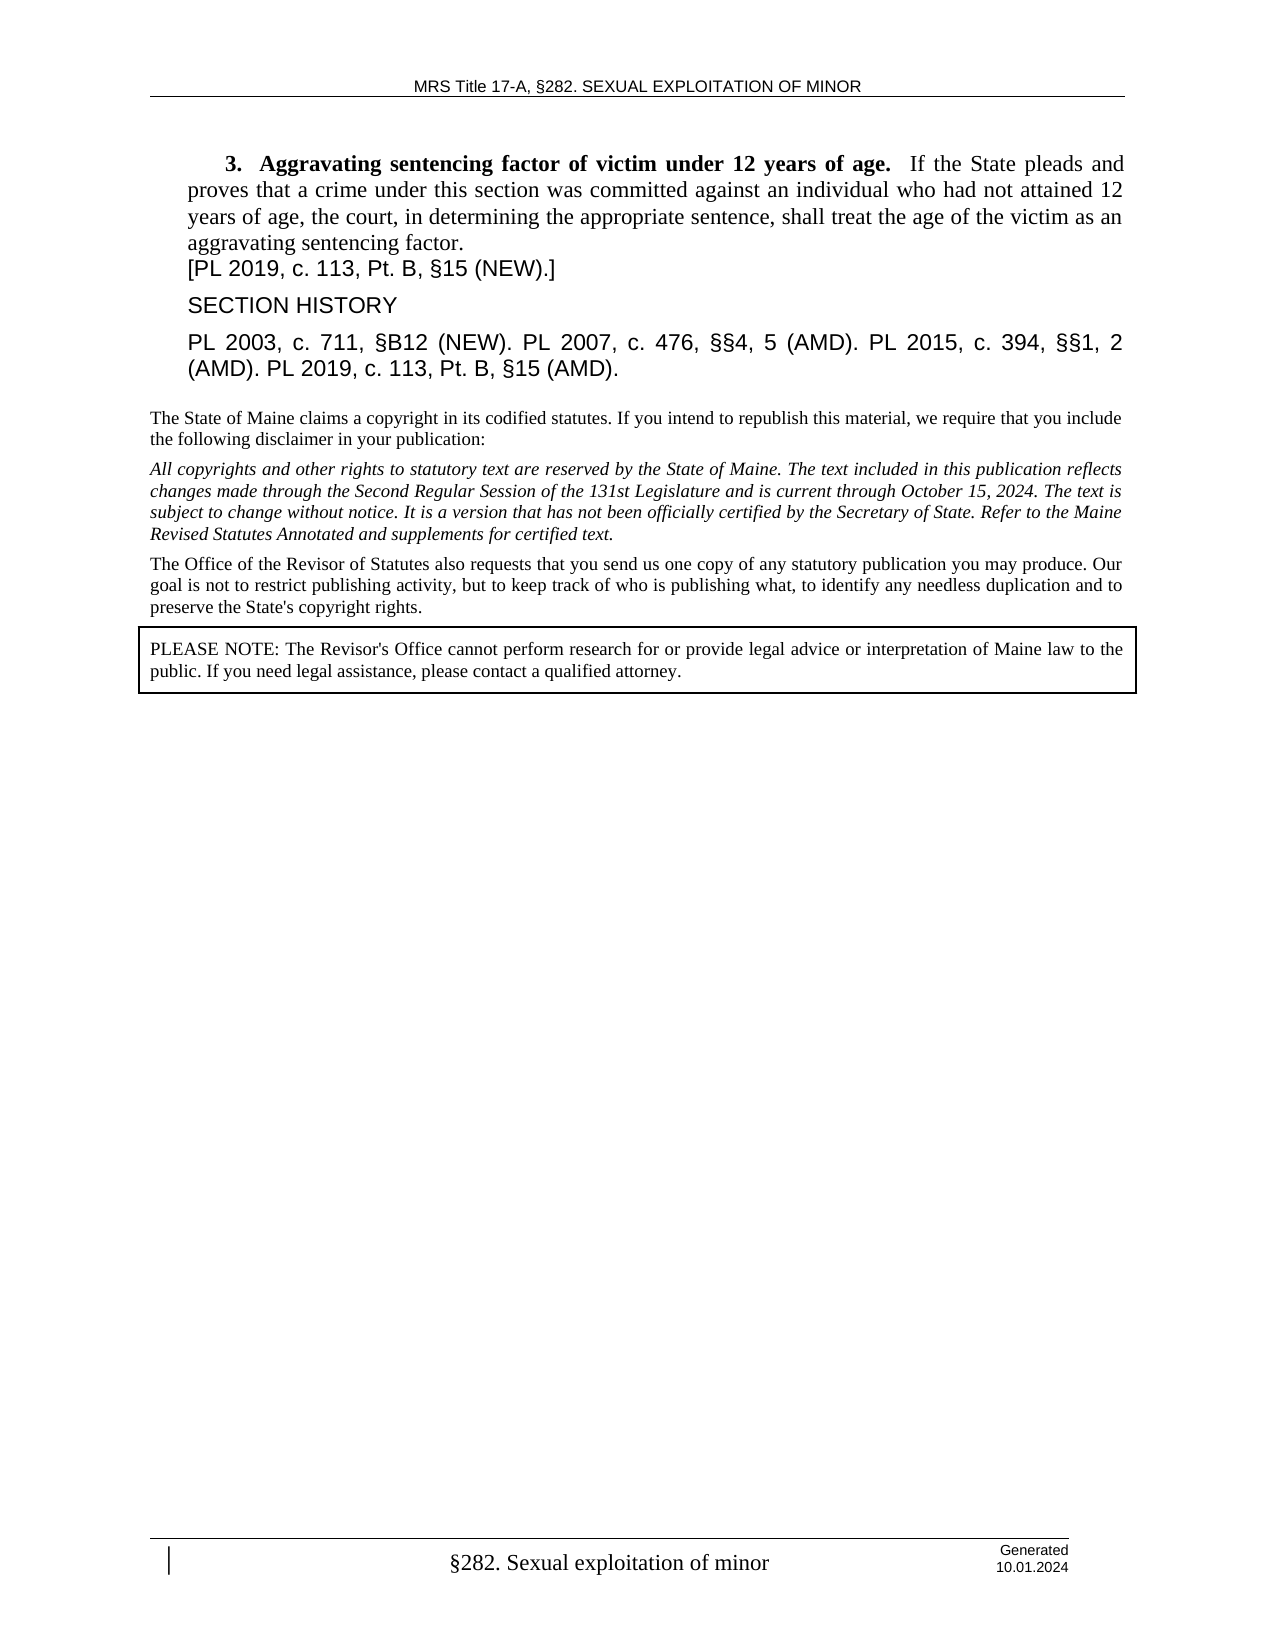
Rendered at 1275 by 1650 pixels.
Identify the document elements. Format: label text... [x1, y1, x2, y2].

text All copyrights and other rights to statutory text are reserved by the State of Maine. The text included in this publication reflects changes made through the Second Regular Session of the 131st Legislature and is current through October 15, 2024 . The text is subject to change without notice. It is a version that has not been officially certified by the Secretary of State. Refer to the Maine Revised Statutes Annotated and supplements for certified text. [150, 458, 1125, 544]
text [PL 2019, c. 113, Pt. B, §15 (NEW).] [187, 255, 1125, 282]
text PLEASE NOTE: The Revisor's Office cannot perform research for or provide legal advice or interpretation of Maine law to the public. If you need legal assistance, please contact a qualified attorney. [140, 628, 1135, 692]
text SECTION HISTORY [187, 292, 1125, 318]
text The Office of the Revisor of Statutes also requests that you send us one copy of any statutory publication you may produce. Our goal is not to restrict publishing activity, but to keep track of who is publishing what, to identify any needless duplication and to preserve the State's copyright rights. [150, 553, 1125, 617]
text The State of Maine claims a copyright in its codified statutes. If you intend to republish this material, we require that you include the following disclaimer in your publication: [150, 407, 1125, 450]
text PL 2003, c. 711, §B12 (NEW). PL 2007, c. 476, §§4, 5 (AMD). PL 2015, c. 394, §§1, 2 (AMD). PL 2019, c. 113, Pt. B, §15 (AMD). [187, 329, 1125, 382]
text 3. Aggravating sentencing factor of victim under 12 years of age. If the State pleads and proves that a crime under this section was committed against an individual who had not attained 12 years of age, the court, in determining the appropriate sentence, shall treat the age of the victim as an aggravating sentencing factor. [187, 150, 1125, 255]
